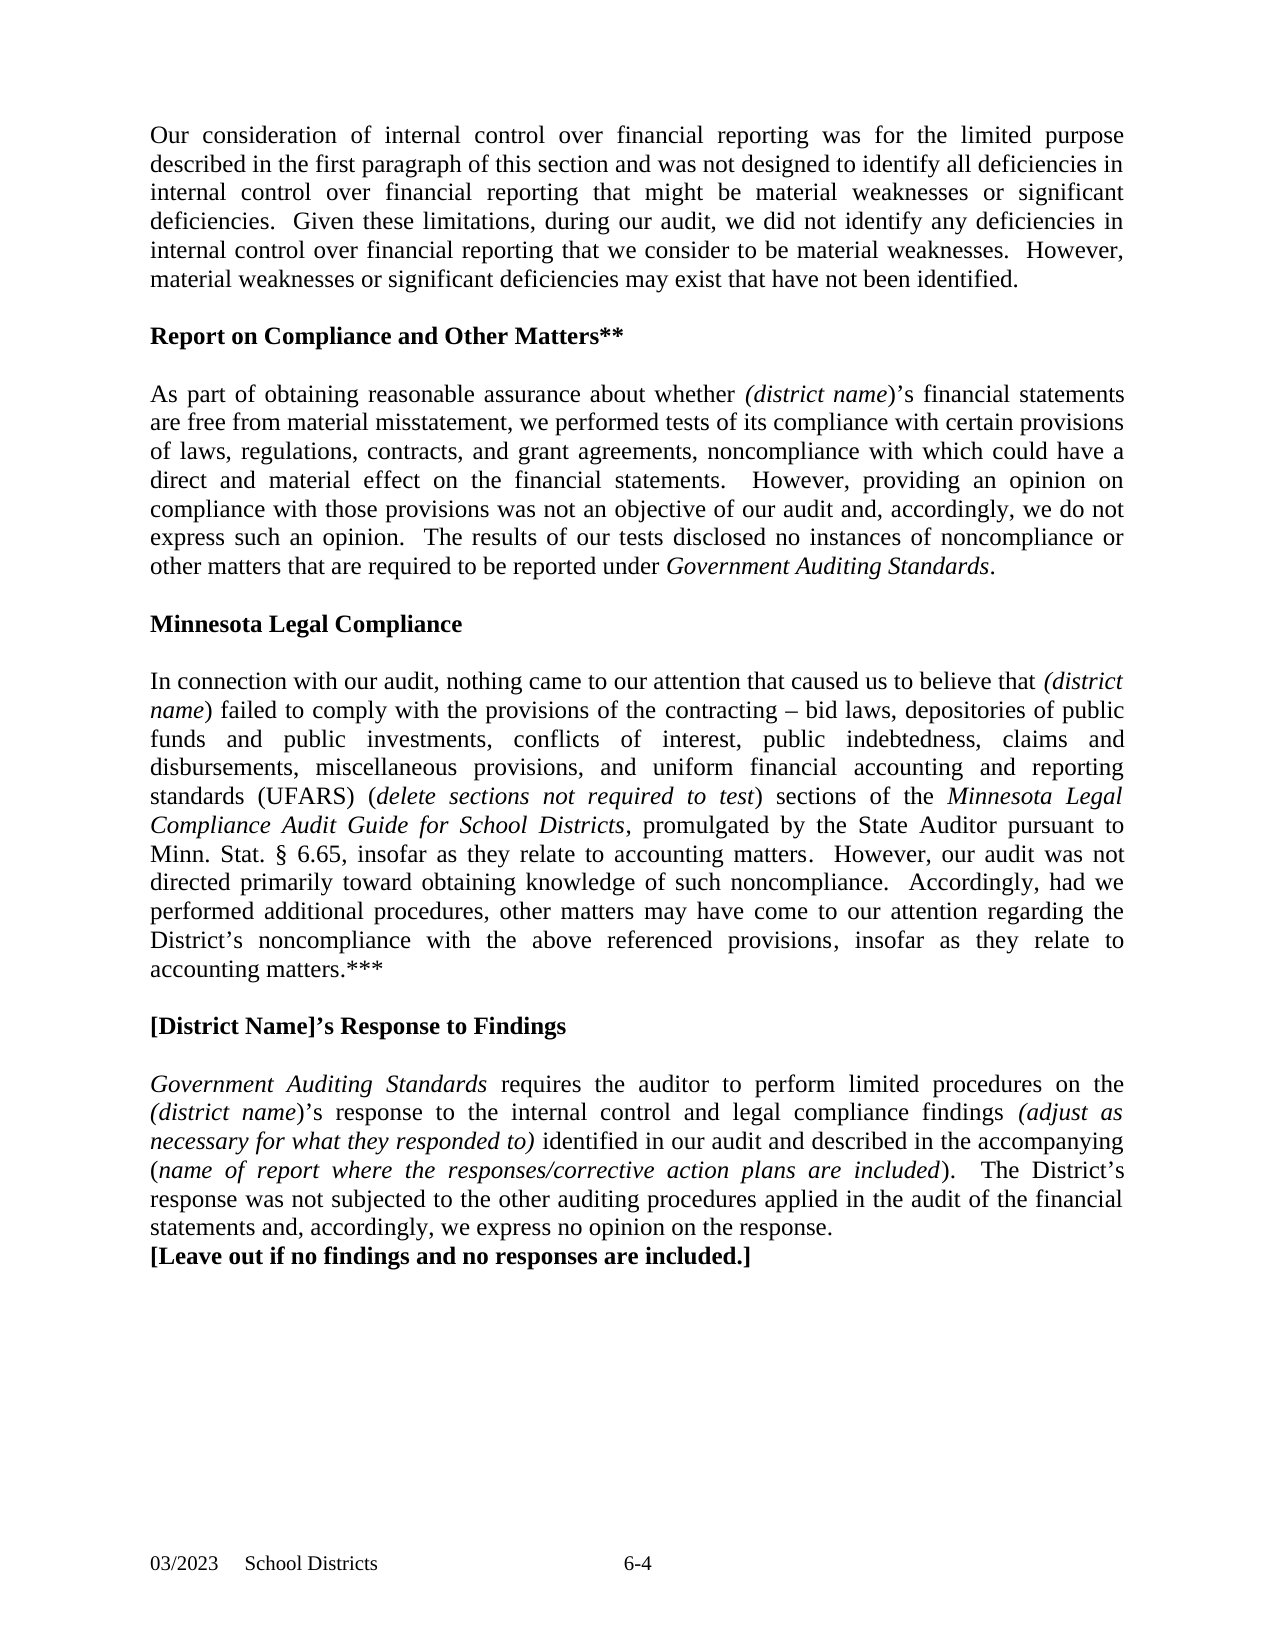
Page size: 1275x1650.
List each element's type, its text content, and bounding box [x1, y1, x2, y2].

text Minnesota Legal Compliance [150, 609, 1125, 637]
text [District Name]’s Response to Findings [150, 1011, 1125, 1040]
text In connection with our audit, nothing came to our attention that caused us to believe that (district name) failed to comply with the provisions of the contracting – bid laws, depositories of public funds and public investments, conflicts of interest, public indebtedness, claims and disbursements, miscellaneous provisions, and uniform financial accounting and reporting standards (UFARS) (delete sections not required to test) sections of the Minnesota Legal Compliance Audit Guide for School Districts, promulgated by the State Auditor pursuant to Minn. Stat. § 6.65, insofar as they relate to accounting matters. However, our audit was not directed primarily toward obtaining knowledge of such noncompliance. Accordingly, had we performed additional procedures, other matters may have come to our attention regarding the District’s noncompliance with the above referenced provisions, insofar as they relate to accounting matters.*** [150, 666, 1125, 982]
text [Leave out if no findings and no responses are included.] [150, 1241, 1125, 1270]
text Government Auditing Standards requires the auditor to perform limited procedures on the (district name)’s response to the internal control and legal compliance findings (adjust as necessary for what they responded to) identified in our audit and described in the accompanying (name of report where the responses/corrective action plans are included). The District’s response was not subjected to the other auditing procedures applied in the audit of the financial statements and, accordingly, we express no opinion on the response. [150, 1069, 1125, 1241]
text Our consideration of internal control over financial reporting was for the limited purpose described in the first paragraph of this section and was not designed to identify all deficiencies in internal control over financial reporting that might be material weaknesses or significant deficiencies. Given these limitations, during our audit, we did not identify any deficiencies in internal control over financial reporting that we consider to be material weaknesses. However, material weaknesses or significant deficiencies may exist that have not been identified. [150, 120, 1125, 292]
text As part of obtaining reasonable assurance about whether (district name)’s financial statements are free from material misstatement, we performed tests of its compliance with certain provisions of laws, regulations, contracts, and grant agreements, noncompliance with which could have a direct and material effect on the financial statements. However, providing an opinion on compliance with those provisions was not an objective of our audit and, accordingly, we do not express such an opinion. The results of our tests disclosed no instances of noncompliance or other matters that are required to be reported under Government Auditing Standards. [150, 379, 1125, 580]
text Report on Compliance and Other Matters** [150, 321, 1125, 350]
